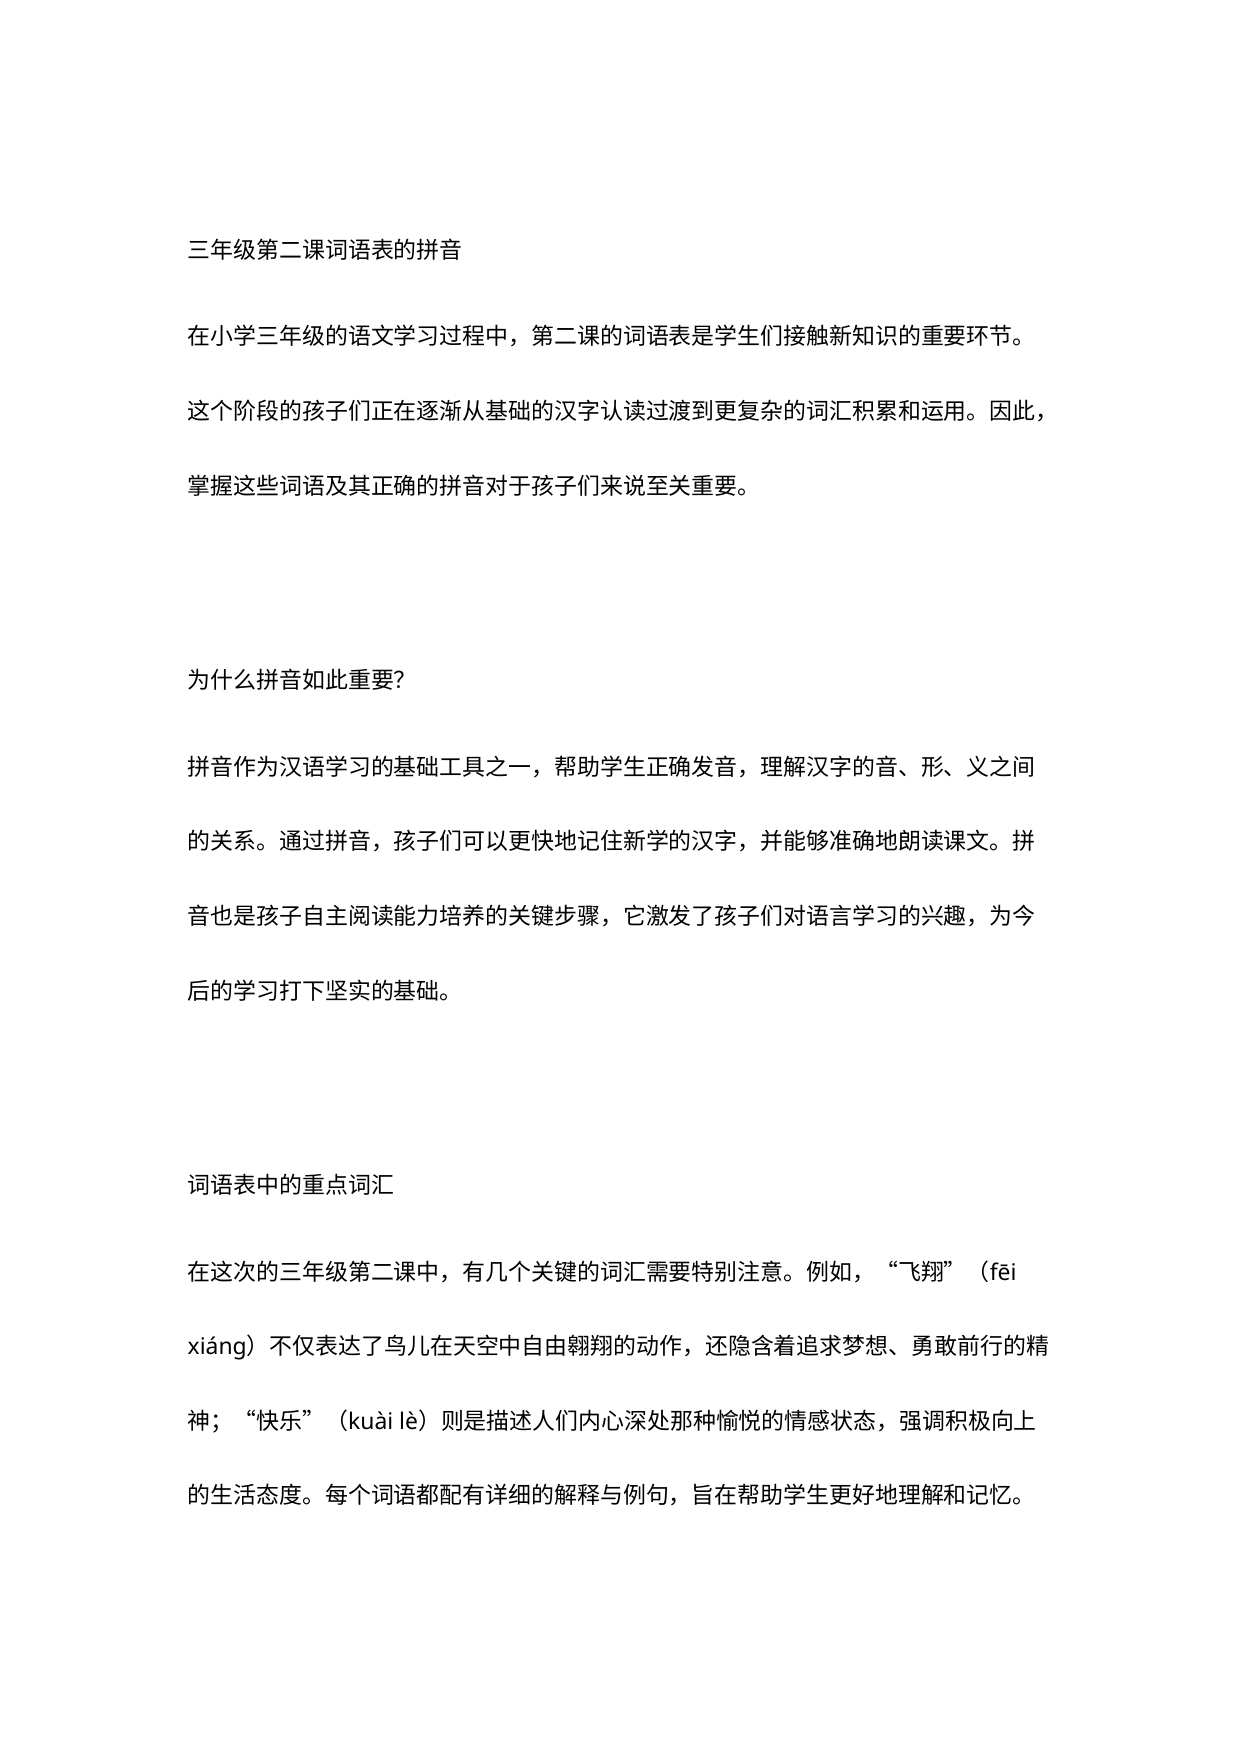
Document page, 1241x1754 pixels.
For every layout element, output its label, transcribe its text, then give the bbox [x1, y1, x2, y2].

text 词语表中的重点词汇 [187, 1151, 1053, 1216]
text 在这次的三年级第二课中，有几个关键的词汇需要特别注意。例如，“飞翔”（fēi xiáng）不仅表达了鸟儿在天空中自由翱翔的动作，还隐含着追求梦想、勇敢前行的精神；“快乐”（kuài lè）则是描述人们内心深处那种愉悦的情感状态，强调积极向上的生活态度。每个词语都配有详细的解释与例句，旨在帮助学生更好地理解和记忆。 [187, 1237, 1053, 1527]
text 三年级第二课词语表的拼音 [187, 216, 1053, 281]
text 在小学三年级的语文学习过程中，第二课的词语表是学生们接触新知识的重要环节。这个阶段的孩子们正在逐渐从基础的汉字认读过渡到更复杂的词汇积累和运用。因此，掌握这些词语及其正确的拼音对于孩子们来说至关重要。 [187, 302, 1053, 517]
text 拼音作为汉语学习的基础工具之一，帮助学生正确发音，理解汉字的音、形、义之间的关系。通过拼音，孩子们可以更快地记住新学的汉字，并能够准确地朗读课文。拼音也是孩子自主阅读能力培养的关键步骤，它激发了孩子们对语言学习的兴趣，为今后的学习打下坚实的基础。 [187, 733, 1053, 1022]
text 为什么拼音如此重要？ [187, 646, 1053, 711]
